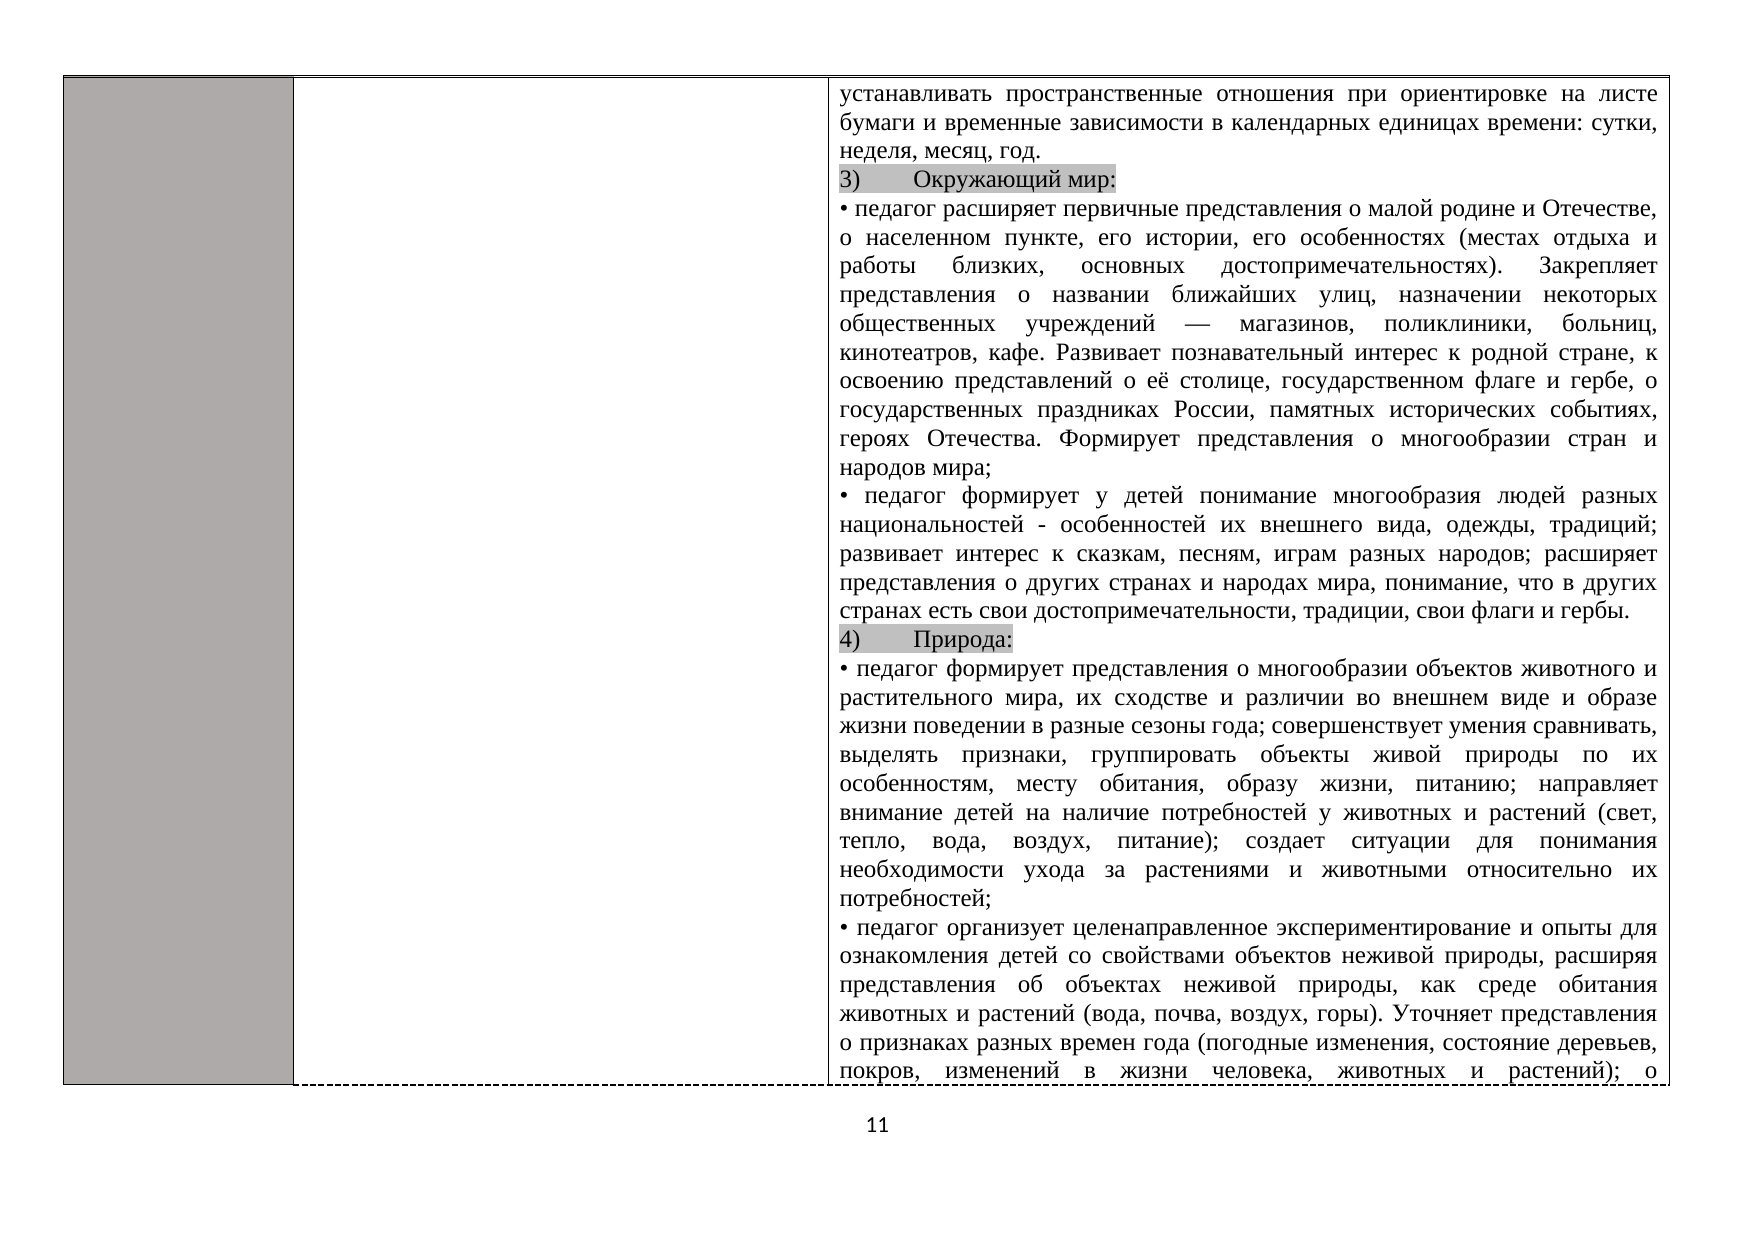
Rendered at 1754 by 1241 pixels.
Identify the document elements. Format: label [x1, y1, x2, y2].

table_cell [294, 78, 828, 1084]
table_cell [829, 78, 1669, 1084]
table_cell [64, 78, 293, 1084]
